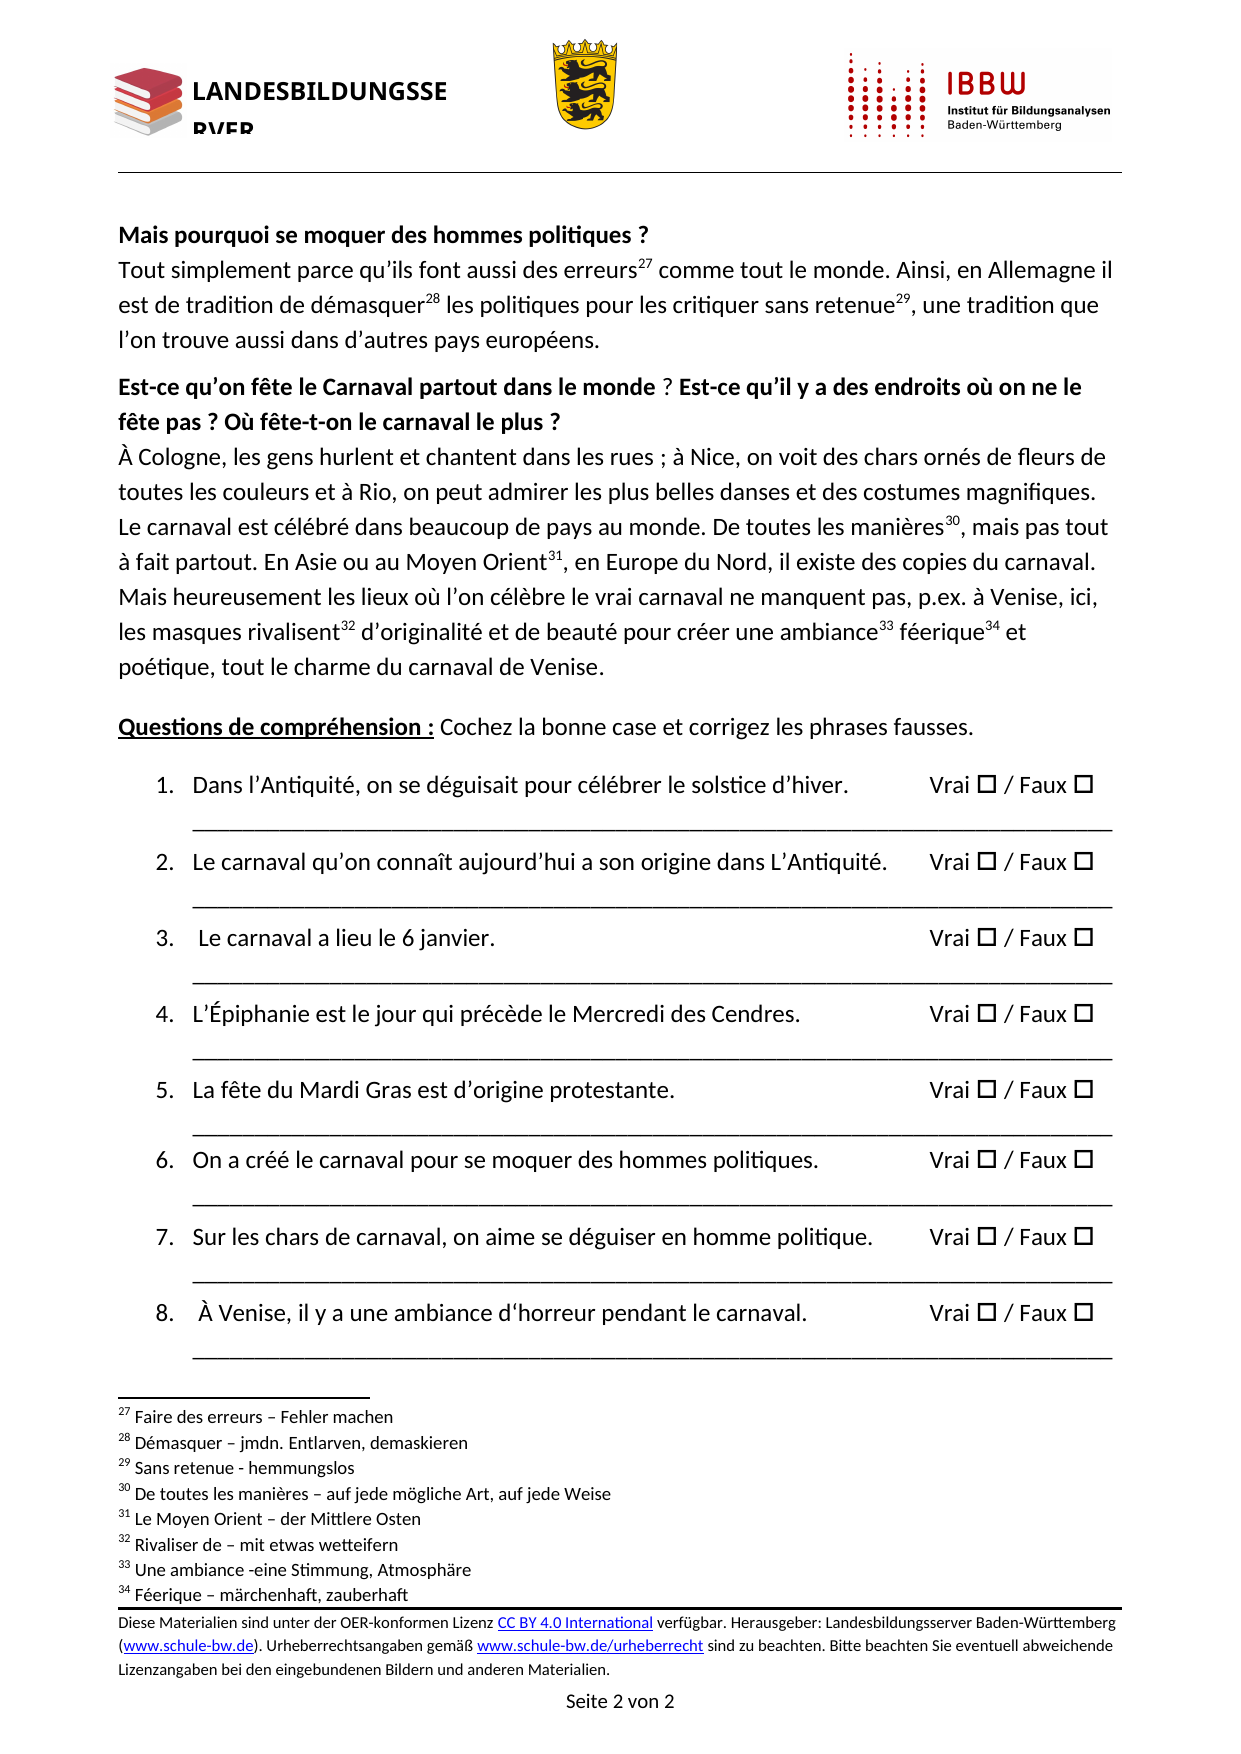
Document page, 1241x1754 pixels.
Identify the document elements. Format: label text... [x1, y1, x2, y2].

list __________________________________________________________________________ [192, 1033, 1122, 1064]
list __________________________________________________________________________ [192, 1109, 1122, 1140]
list __________________________________________________________________________ [192, 1179, 1122, 1210]
list __________________________________________________________________________ [192, 881, 1122, 911]
text Questions de compréhension : Cochez la bonne case et corrigez les phrases fausses. [118, 711, 1122, 742]
text Est-ce qu’on fête le Carnaval partout dans le monde ? Est-ce qu’il y a des endroits où on ne le fête pas ? Où fête-t-on le carnaval le plus ? [118, 371, 1122, 437]
text Mais pourquoi se moquer des hommes politiques ? [118, 219, 1122, 249]
list __________________________________________________________________________ [192, 1256, 1122, 1286]
list Le carnaval qu’on connaît aujourd’hui a son origine dans L’Antiquité. Vrai / Faux [155, 846, 1122, 876]
list Sur les chars de carnaval, on aime se déguiser en homme politique. Vrai / Faux [155, 1221, 1122, 1251]
list __________________________________________________________________________ [192, 957, 1122, 987]
text Mais heureusement les lieux où l’on célèbre le vrai carnaval ne manquent pas, p.ex. à Venise, ici, les masques rivalisent d’originalité et de beauté pour créer une ambiance féerique et poétique, tout le charme du carnaval de Venise. [118, 581, 1122, 682]
list __________________________________________________________________________ [192, 804, 1122, 835]
text À Cologne, les gens hurlent et chantent dans les rues ; à Nice, on voit des chars ornés de fleurs de toutes les couleurs et à Rio, on peut admirer les plus belles danses et des costumes magnifiques. [118, 441, 1122, 507]
list __________________________________________________________________________ [192, 1332, 1122, 1362]
list On a créé le carnaval pour se moquer des hommes politiques. Vrai / Faux [155, 1144, 1122, 1175]
picture [109, 63, 187, 138]
list À Venise, il y a une ambiance d‘horreur pendant le carnaval. Vrai / Faux [155, 1297, 1122, 1327]
list La fête du Mardi Gras est d’origine protestante. Vrai / Faux [155, 1074, 1122, 1105]
list L’Épiphanie est le jour qui précède le Mercredi des Cendres. Vrai / Faux [155, 998, 1122, 1029]
picture [552, 38, 618, 130]
list Le carnaval a lieu le 6 janvier. Vrai / Faux [155, 922, 1122, 952]
text Tout simplement parce qu’ils font aussi des erreurs comme tout le monde. Ainsi, en Allemagne il est de tradition de démasquer les politiques pour les critiquer sans retenue, une tradition que l’on trouve aussi dans d’autres pays européens. [118, 254, 1122, 354]
picture [844, 48, 1113, 142]
list Dans l’Antiquité, on se déguisait pour célébrer le solstice d’hiver. Vrai / Faux [155, 769, 1122, 800]
text Le carnaval est célébré dans beaucoup de pays au monde. De toutes les manières, mais pas tout à fait partout. En Asie ou au Moyen Orient, en Europe du Nord, il existe des copies du carnaval. [118, 511, 1122, 577]
